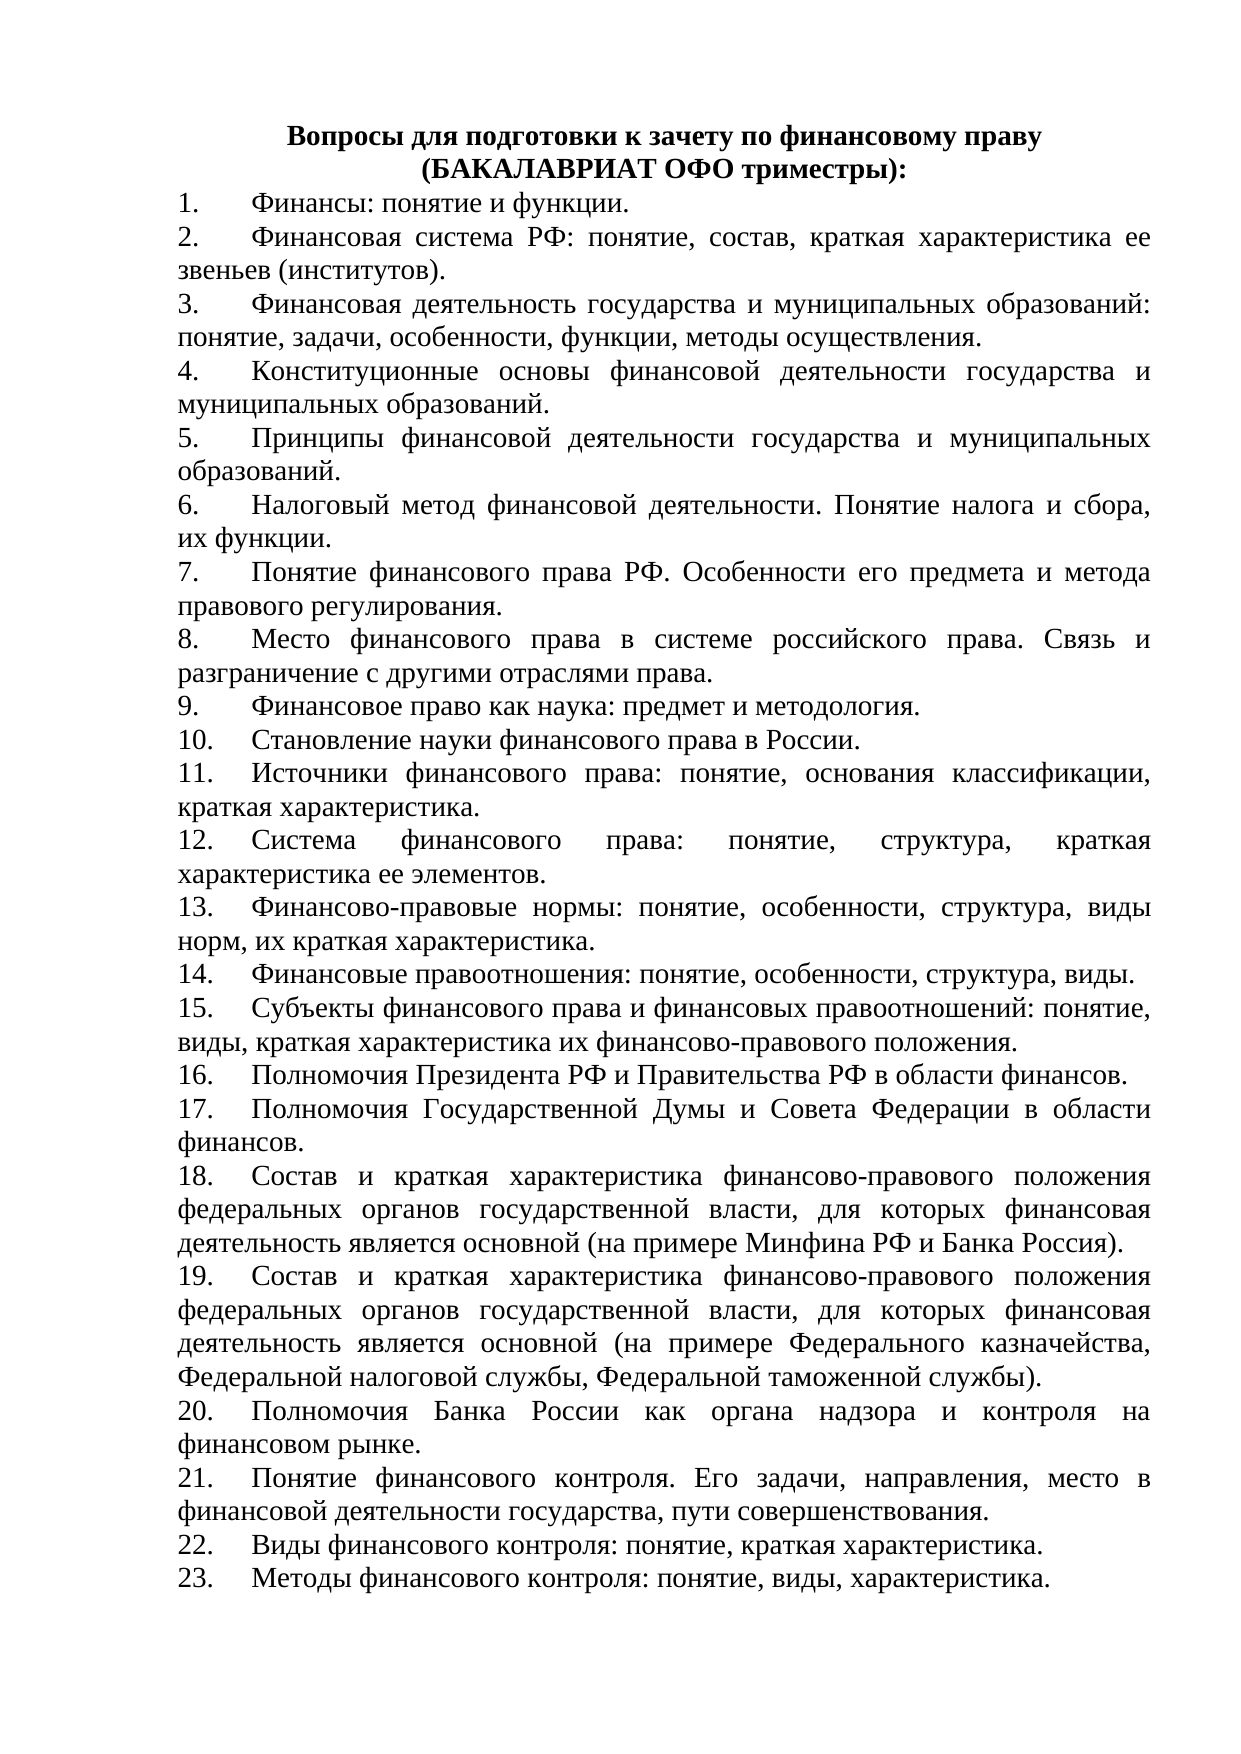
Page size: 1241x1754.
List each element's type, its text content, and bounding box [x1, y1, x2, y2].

list Место финансового права в системе российского права. Связь и разграничение с другими отраслями права. [177, 621, 1152, 688]
list Становление науки финансового права в России. [177, 722, 1152, 755]
list Виды финансового контроля: понятие, краткая характеристика. [177, 1527, 1152, 1560]
text Вопросы для подготовки к зачету по финансовому праву (БАКАЛАВРИАТ ОФО триместры): [177, 118, 1152, 185]
list Система финансового права: понятие, структура, краткая характеристика ее элементов. [177, 822, 1152, 889]
list Финансовая деятельность государства и муниципальных образований: понятие, задачи, особенности, функции, методы осуществления. [177, 286, 1152, 353]
list Понятие финансового контроля. Его задачи, направления, место в финансовой деятельности государства, пути совершенствования. [177, 1460, 1152, 1527]
list Налоговый метод финансовой деятельности. Понятие налога и сбора, их функции. [177, 487, 1152, 554]
list Источники финансового права: понятие, основания классификации, краткая характеристика. [177, 755, 1152, 822]
list Состав и краткая характеристика финансово-правового положения федеральных органов государственной власти, для которых финансовая деятельность является основной (на примере Минфина РФ и Банка Россия). [177, 1158, 1152, 1258]
list Методы финансового контроля: понятие, виды, характеристика. [177, 1560, 1152, 1594]
list Полномочия Президента РФ и Правительства РФ в области финансов. [177, 1057, 1152, 1091]
list Финансовые правоотношения: понятие, особенности, структура, виды. [177, 957, 1152, 990]
list Финансово-правовые нормы: понятие, особенности, структура, виды норм, их краткая характеристика. [177, 889, 1152, 957]
list Полномочия Банка России как органа надзора и контроля на финансовом рынке. [177, 1393, 1152, 1460]
list Финансы: понятие и функции. [177, 185, 1152, 219]
list Принципы финансовой деятельности государства и муниципальных образований. [177, 420, 1152, 487]
list Субъекты финансового права и финансовых правоотношений: понятие, виды, краткая характеристика их финансово-правового положения. [177, 990, 1152, 1057]
list Полномочия Государственной Думы и Совета Федерации в области финансов. [177, 1091, 1152, 1158]
list Финансовая система РФ: понятие, состав, краткая характеристика ее звеньев (институтов). [177, 219, 1152, 286]
list Конституционные основы финансовой деятельности государства и муниципальных образований. [177, 353, 1152, 420]
list Финансовое право как наука: предмет и методология. [177, 688, 1152, 722]
list Понятие финансового права РФ. Особенности его предмета и метода правового регулирования. [177, 554, 1152, 621]
list Состав и краткая характеристика финансово-правового положения федеральных органов государственной власти, для которых финансовая деятельность является основной (на примере Федерального казначейства, Федеральной налоговой службы, Федеральной таможенной службы). [177, 1258, 1152, 1393]
